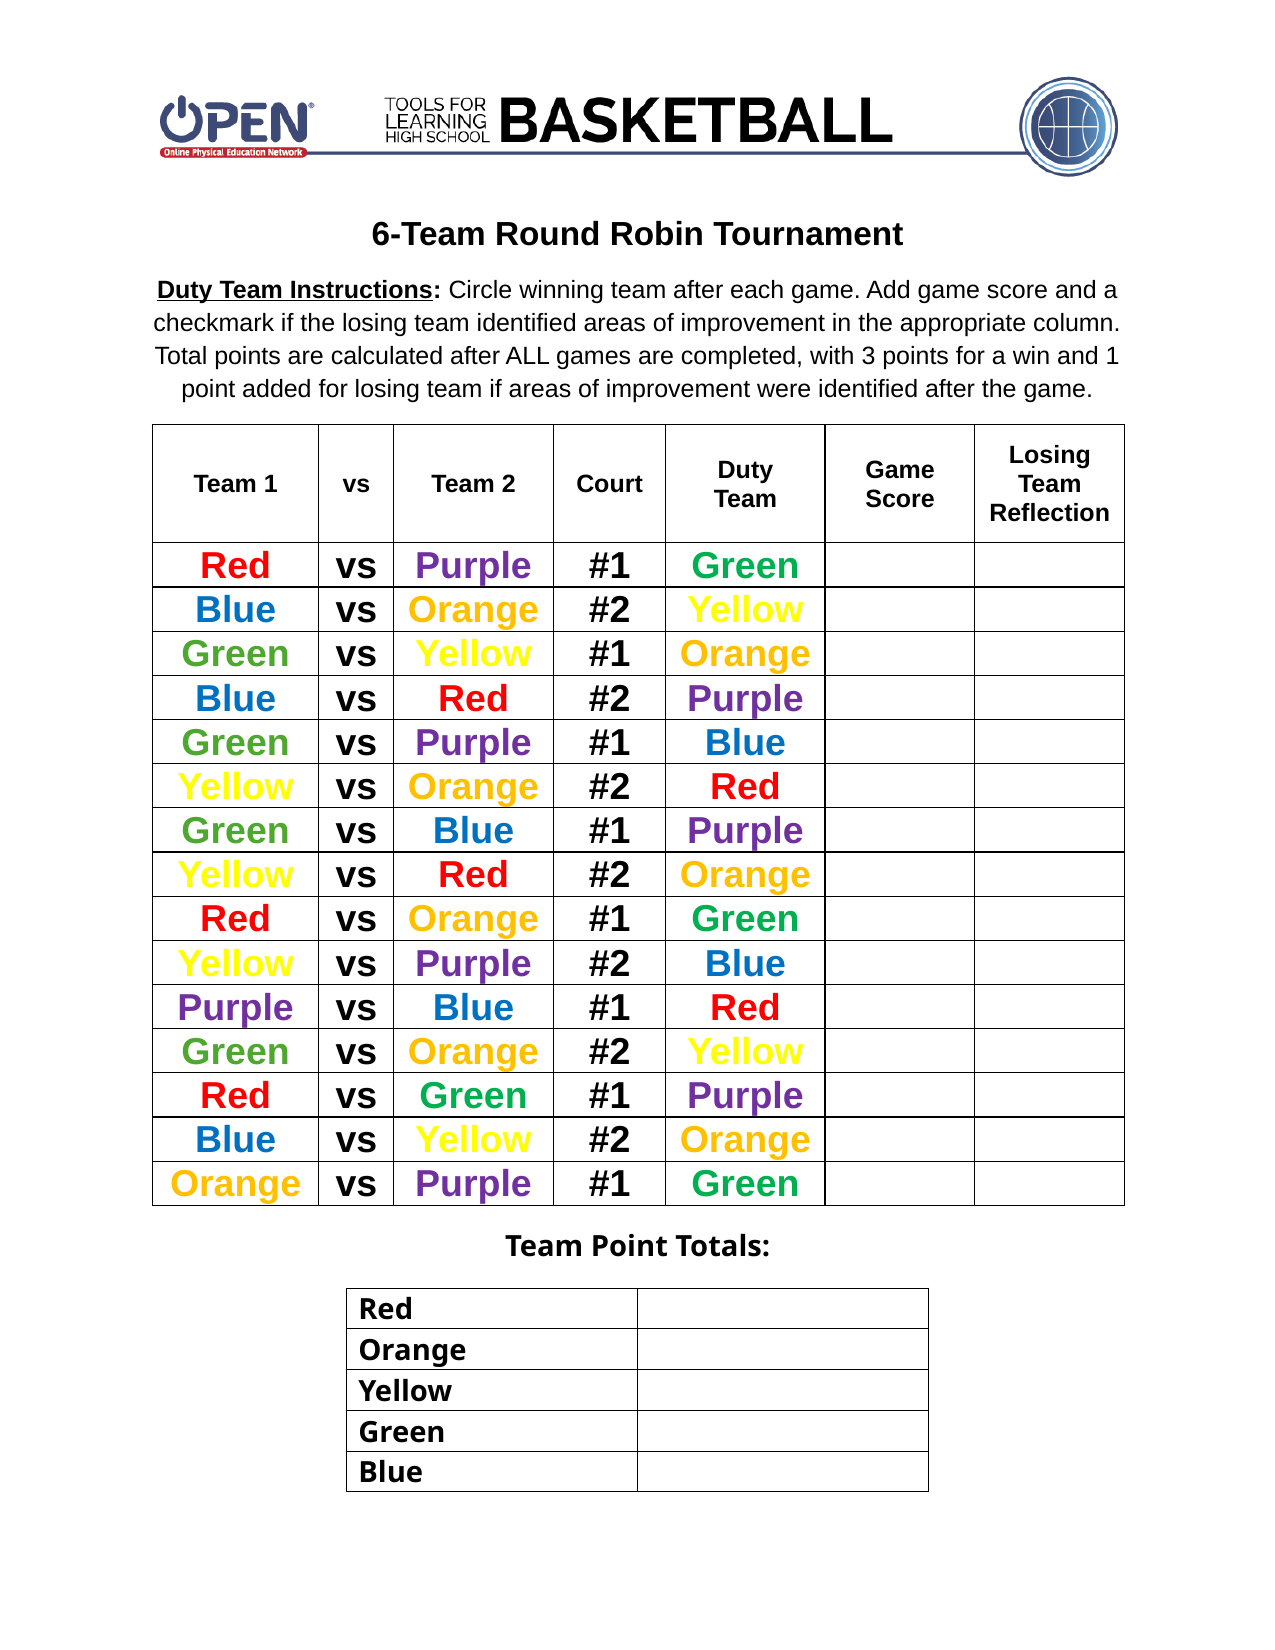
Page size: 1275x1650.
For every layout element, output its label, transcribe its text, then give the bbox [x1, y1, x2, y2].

table_cell [975, 720, 1124, 763]
table_cell #2 [554, 941, 665, 984]
table_cell [975, 853, 1124, 896]
table_cell Blue [394, 808, 553, 851]
table_cell Blue [153, 1118, 318, 1161]
table_cell #1 [554, 543, 665, 586]
table_cell #1 [554, 720, 665, 763]
table_cell [826, 632, 974, 675]
table_cell Purple [394, 941, 553, 984]
table_cell vs [319, 897, 393, 940]
table_cell Orange [666, 632, 824, 675]
table_cell Orange [666, 1118, 824, 1161]
table_cell Green [666, 897, 824, 940]
table_header Losing Team Reflection [975, 425, 1124, 542]
table_cell vs [319, 764, 393, 807]
picture [150, 75, 1125, 181]
table_cell vs [319, 1118, 393, 1161]
table_cell Orange [394, 1029, 553, 1072]
table_cell [975, 588, 1124, 631]
table_cell Yellow [153, 853, 318, 896]
table_cell [826, 897, 974, 940]
table_cell Green [153, 808, 318, 851]
table_cell vs [319, 676, 393, 719]
table_cell [826, 985, 974, 1028]
table_cell vs [319, 853, 393, 896]
table_cell #1 [554, 808, 665, 851]
table_header [638, 1289, 928, 1328]
table_cell Green [666, 543, 824, 586]
table_cell Blue [347, 1452, 637, 1491]
table_cell Green [153, 632, 318, 675]
table_cell Orange [394, 897, 553, 940]
table_cell Blue [153, 588, 318, 631]
table_cell Orange [394, 764, 553, 807]
table_header Court [554, 425, 665, 542]
table_cell [975, 1073, 1124, 1116]
table_cell [826, 1162, 974, 1205]
table_cell Purple [153, 985, 318, 1028]
table_cell [975, 808, 1124, 851]
table_cell vs [319, 985, 393, 1028]
table_cell vs [319, 1029, 393, 1072]
table_cell Yellow [394, 1118, 553, 1161]
table_cell Red [153, 1073, 318, 1116]
table_cell Red [666, 985, 824, 1028]
table_cell Red [666, 764, 824, 807]
table_cell Orange [666, 853, 824, 896]
table_cell Purple [394, 543, 553, 586]
table_header Game Score [826, 425, 974, 542]
table_cell Yellow [666, 588, 824, 631]
table_cell #2 [554, 764, 665, 807]
table_cell #2 [554, 853, 665, 896]
table_cell #1 [554, 985, 665, 1028]
table_cell #2 [554, 588, 665, 631]
table_cell [638, 1370, 928, 1410]
table_cell Orange [347, 1329, 637, 1369]
table_cell [826, 1118, 974, 1161]
table_cell [826, 588, 974, 631]
table_cell [975, 632, 1124, 675]
table_cell Yellow [347, 1370, 637, 1410]
table_cell Yellow [153, 941, 318, 984]
table_cell Green [153, 1029, 318, 1072]
table_cell Green [153, 720, 318, 763]
table_header Team 2 [394, 425, 553, 542]
table_cell [638, 1452, 928, 1491]
table_cell [638, 1411, 928, 1451]
table_cell [975, 1162, 1124, 1205]
table_cell Yellow [394, 632, 553, 675]
table_cell vs [319, 632, 393, 675]
table_cell [826, 676, 974, 719]
table_cell Orange [153, 1162, 318, 1205]
table_cell [975, 764, 1124, 807]
text 6-Team Round Robin Tournament [150, 214, 1125, 253]
table_cell #2 [554, 1118, 665, 1161]
text Team Point Totals: [150, 1225, 1125, 1265]
table_cell Blue [666, 941, 824, 984]
table_cell [826, 808, 974, 851]
table_cell Red [394, 676, 553, 719]
table_cell [826, 1029, 974, 1072]
table_cell [975, 543, 1124, 586]
table_cell Green [666, 1162, 824, 1205]
table_cell [975, 941, 1124, 984]
table_cell #1 [554, 897, 665, 940]
table_cell vs [319, 1073, 393, 1116]
table_cell [826, 543, 974, 586]
table_cell Red [394, 853, 553, 896]
table_cell #1 [554, 632, 665, 675]
table_header Team 1 [153, 425, 318, 542]
table_cell [975, 897, 1124, 940]
table_cell [826, 1073, 974, 1116]
table_cell Green [347, 1411, 637, 1451]
table_cell #1 [554, 1162, 665, 1205]
table_cell #2 [554, 676, 665, 719]
table_cell Blue [666, 720, 824, 763]
table_cell Red [153, 897, 318, 940]
table_cell Purple [666, 676, 824, 719]
table_cell [826, 853, 974, 896]
table_cell #1 [554, 1073, 665, 1116]
table_cell Purple [666, 1073, 824, 1116]
table_cell vs [319, 543, 393, 586]
table_cell [975, 1118, 1124, 1161]
table_cell [975, 985, 1124, 1028]
table_cell [826, 941, 974, 984]
table_cell Red [153, 543, 318, 586]
table_cell vs [319, 720, 393, 763]
table_cell Yellow [666, 1029, 824, 1072]
table_cell [638, 1329, 928, 1369]
table_cell [975, 676, 1124, 719]
table_cell [975, 1029, 1124, 1072]
table_cell Purple [394, 720, 553, 763]
table_cell Orange [394, 588, 553, 631]
table_cell Yellow [153, 764, 318, 807]
table_header Red [347, 1289, 637, 1328]
table_cell vs [319, 941, 393, 984]
table_header vs [319, 425, 393, 542]
table_cell Purple [394, 1162, 553, 1205]
table_cell [826, 720, 974, 763]
table_cell Green [394, 1073, 553, 1116]
text Duty Team Instructions: Circle winning team after each game. Add game score and a checkmark if the losing team identified areas of improvement in the appropriate column. Total points are calculated after ALL games are completed, with 3 points for a win and 1 point added for losing team if areas of improvement were identified after the game. [150, 275, 1125, 403]
table_cell [826, 764, 974, 807]
table_header Duty Team [666, 425, 824, 542]
table_cell Blue [394, 985, 553, 1028]
table_cell Purple [666, 808, 824, 851]
table_cell vs [319, 588, 393, 631]
table_cell #2 [554, 1029, 665, 1072]
table_cell vs [319, 1162, 393, 1205]
table_cell vs [319, 808, 393, 851]
table_cell Blue [153, 676, 318, 719]
